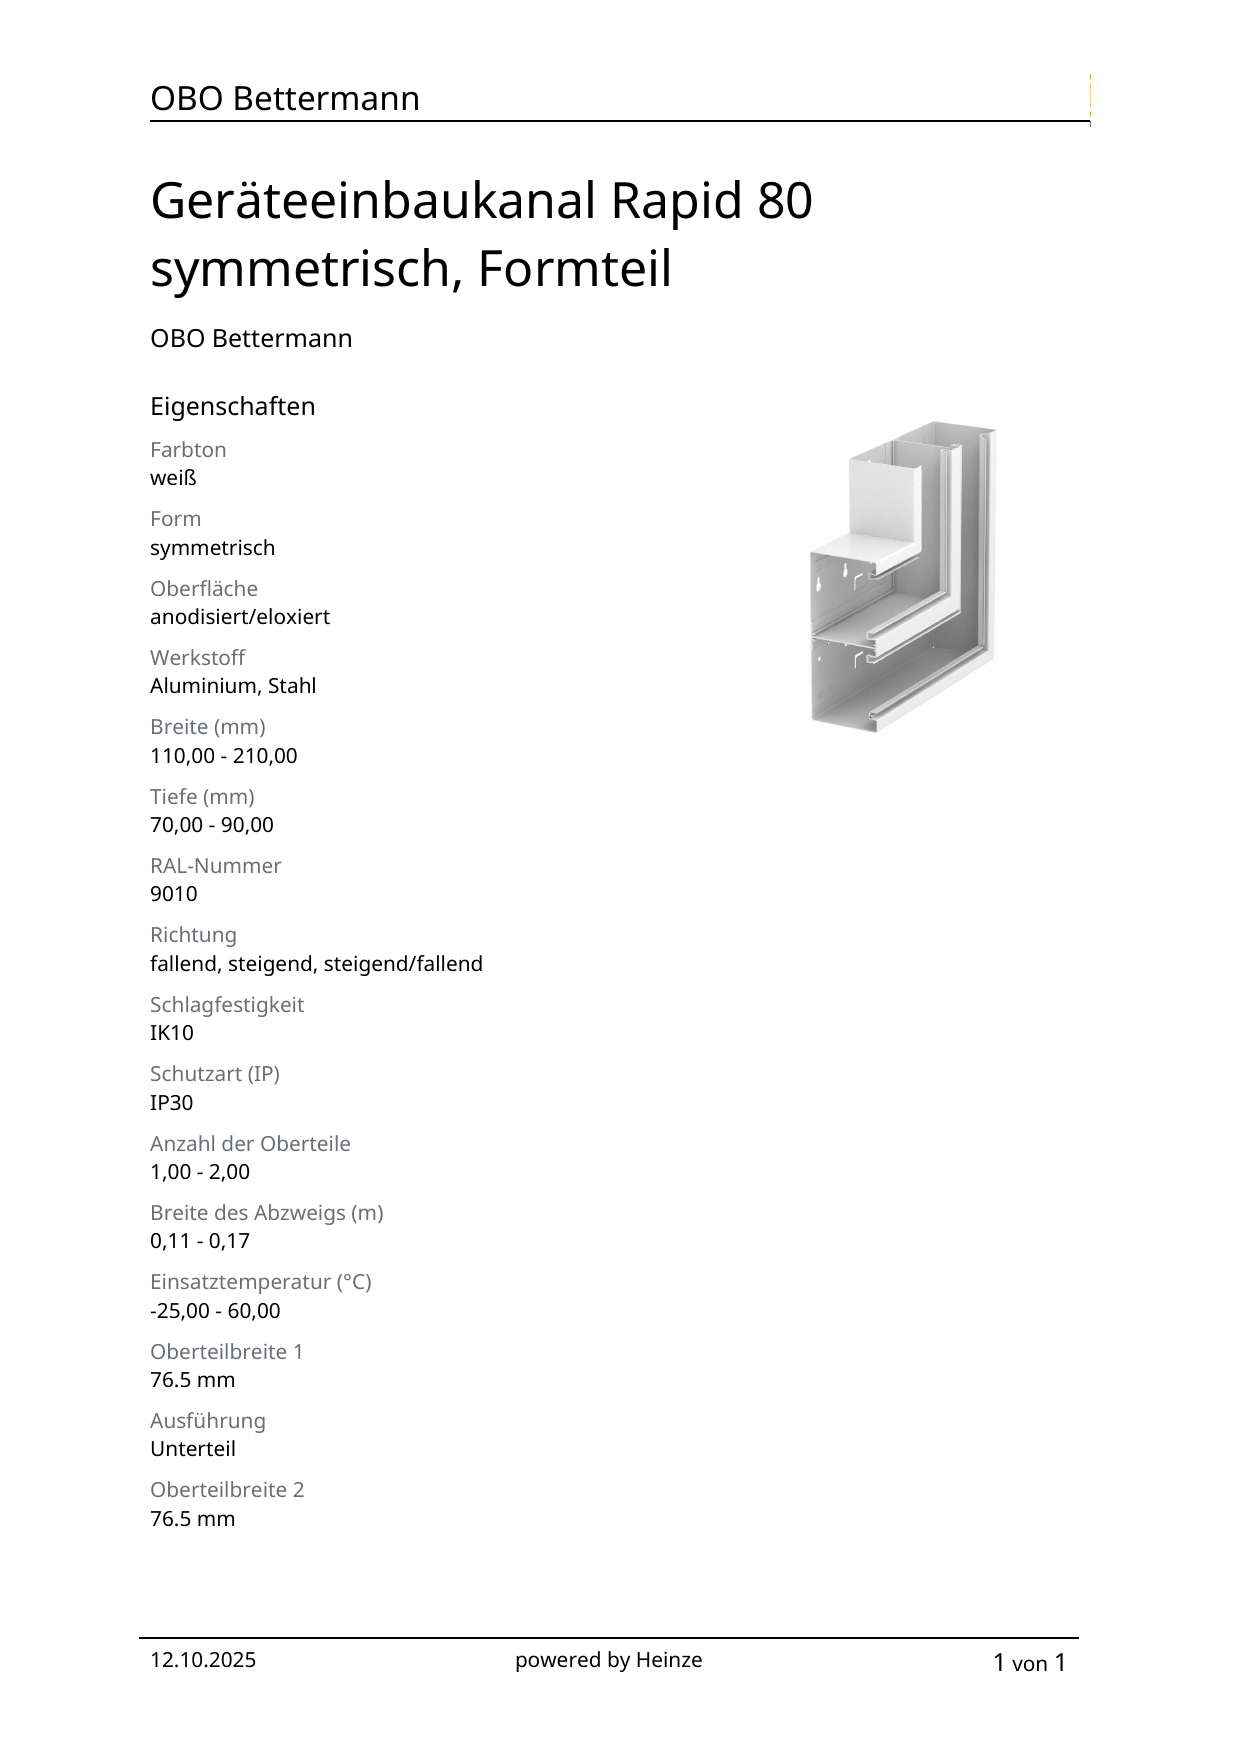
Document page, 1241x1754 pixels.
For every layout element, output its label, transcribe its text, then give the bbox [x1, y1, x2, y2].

text fallend, steigend, steigend/fallend [150, 949, 1090, 977]
text Unterteil [150, 1434, 1090, 1463]
text Oberteilbreite 2 [150, 1476, 1090, 1504]
text Einsatztemperatur (°C) [150, 1267, 1090, 1296]
text Anzahl der Oberteile [150, 1129, 1090, 1157]
text Richtung [150, 921, 1090, 949]
text Werkstoff [150, 643, 715, 671]
text Form [150, 504, 715, 533]
text Eigenschaften [150, 388, 715, 422]
text Schutzart (IP) [150, 1059, 1090, 1088]
text Oberfläche [150, 574, 715, 602]
picture [715, 388, 1091, 764]
text Breite des Abzweigs (m) [150, 1198, 1090, 1226]
text RAL-Nummer [150, 851, 1090, 879]
text Tiefe (mm) [150, 782, 1090, 810]
text 76.5 mm [150, 1365, 1090, 1394]
text IP30 [150, 1088, 1090, 1116]
text Schlagfestigkeit [150, 990, 1090, 1018]
text IK10 [150, 1018, 1090, 1047]
text 70,00 - 90,00 [150, 810, 1090, 839]
text -25,00 - 60,00 [150, 1296, 1090, 1324]
text symmetrisch [150, 533, 715, 561]
text 76.5 mm [150, 1504, 1090, 1532]
text 1,00 - 2,00 [150, 1157, 1090, 1186]
text weiß [150, 463, 715, 492]
text 0,11 - 0,17 [150, 1226, 1090, 1255]
text OBO Bettermann [150, 320, 1090, 354]
text 9010 [150, 879, 1090, 908]
text Breite (mm) [150, 712, 715, 741]
text Aluminium, Stahl [150, 671, 715, 700]
text 110,00 - 210,00 [150, 741, 1090, 769]
text Ausführung [150, 1406, 1090, 1434]
text Farbton [150, 435, 715, 463]
text anodisiert/eloxiert [150, 602, 715, 631]
text Oberteilbreite 1 [150, 1337, 1090, 1365]
text Geräteeinbaukanal Rapid 80 symmetrisch, Formteil [150, 165, 1090, 301]
